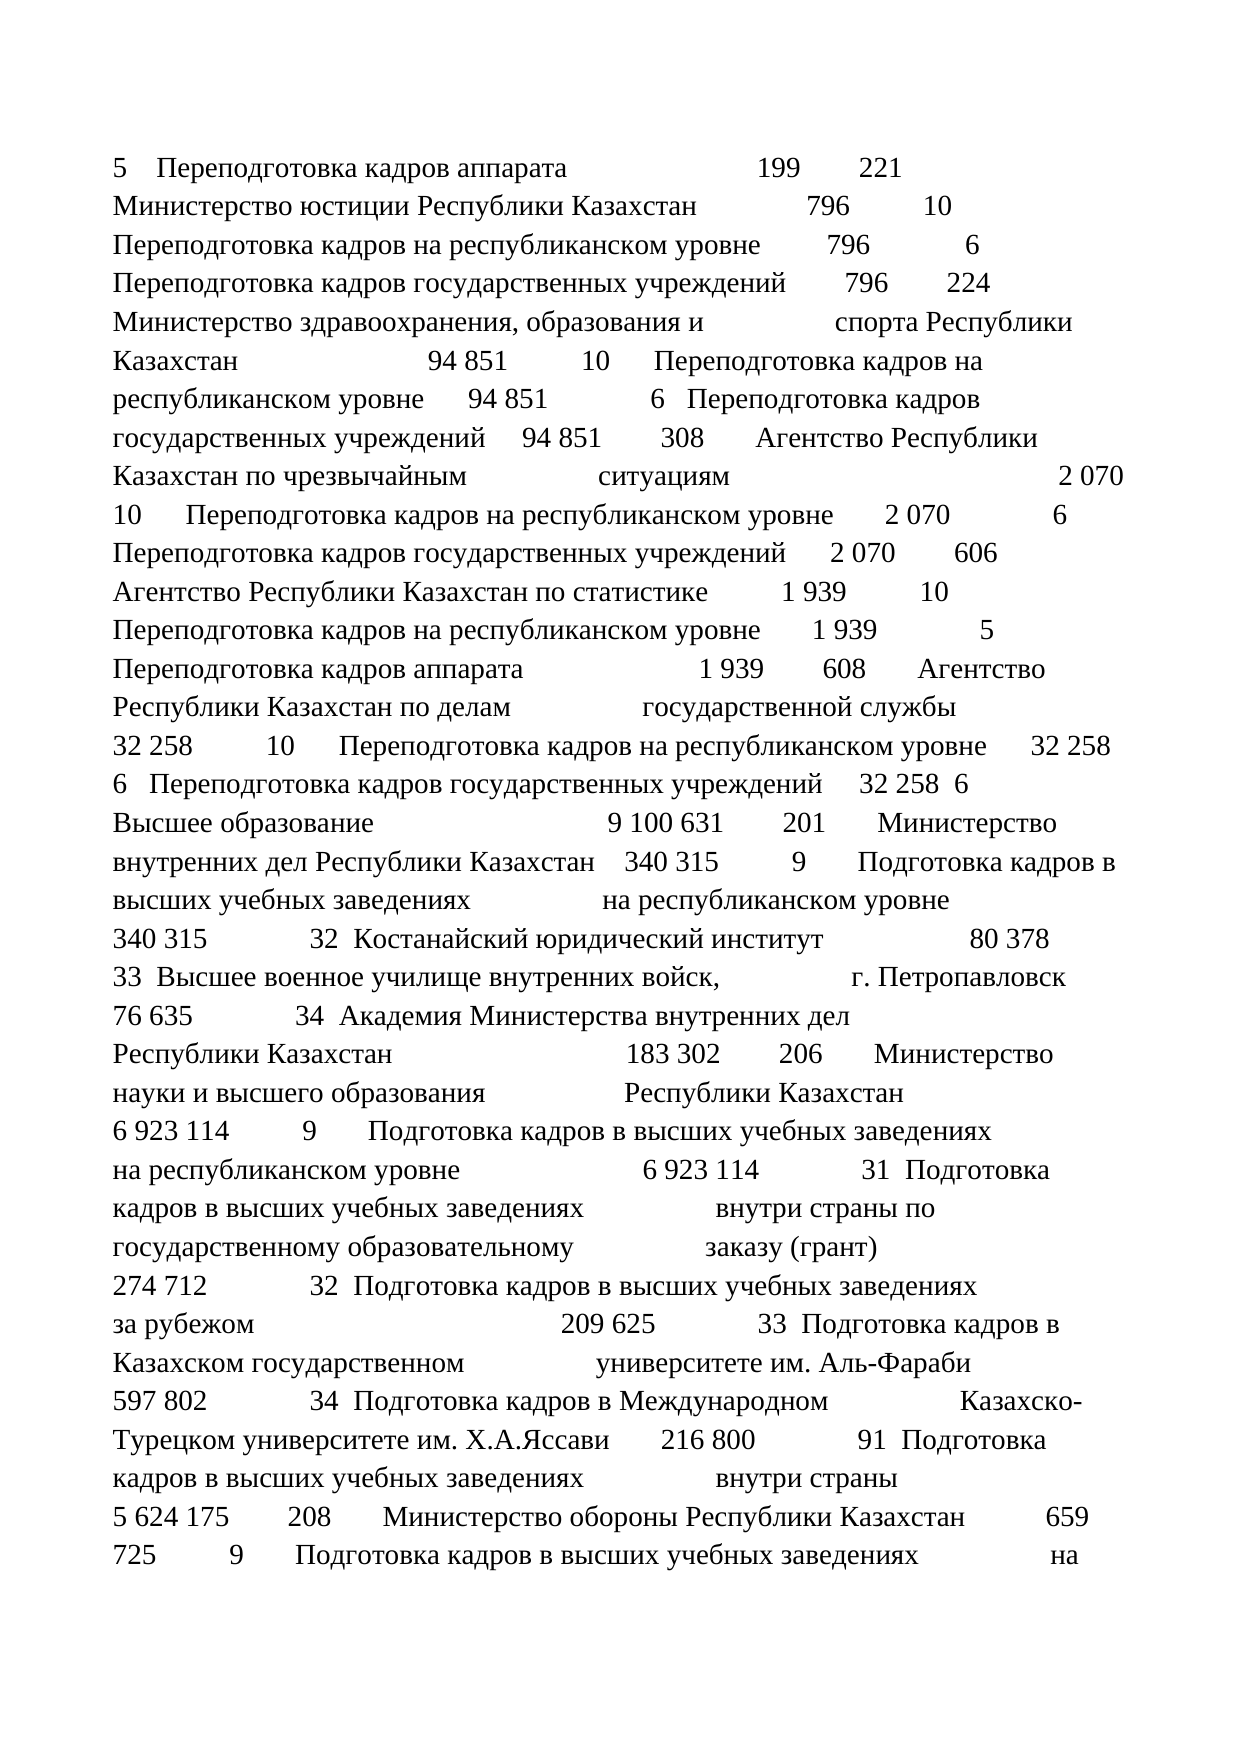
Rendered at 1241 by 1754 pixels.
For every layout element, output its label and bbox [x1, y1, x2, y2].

text [112, 150, 1128, 1571]
